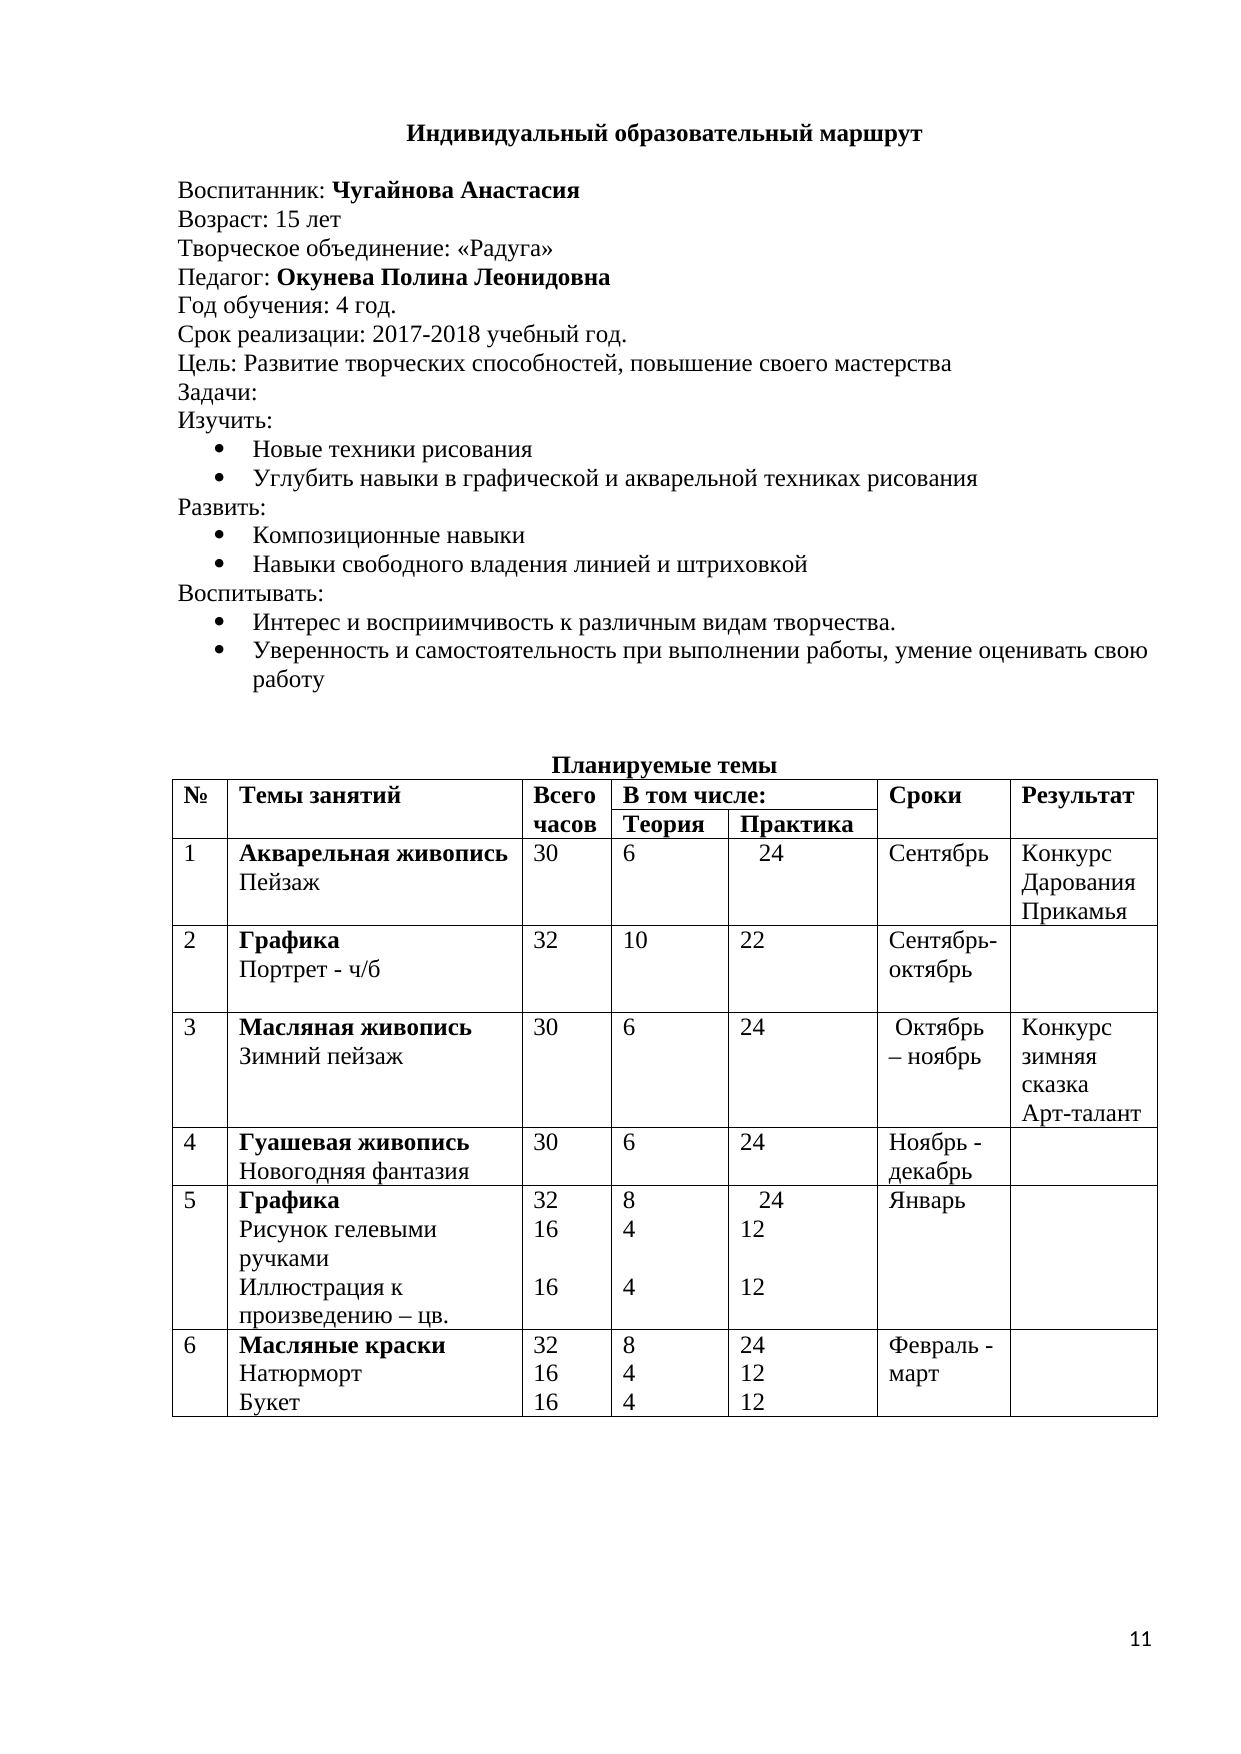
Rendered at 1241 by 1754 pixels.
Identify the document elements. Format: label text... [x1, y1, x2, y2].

text Срок реализации: 2017-2018 учебный год. [177, 319, 1152, 348]
text Планируемые темы [177, 751, 1152, 779]
table_header Темы занятий [228, 780, 522, 838]
table_cell 5 [173, 1186, 227, 1329]
table_cell Масляная живопись Зимний пейзаж [228, 1013, 522, 1127]
table_cell Февраль - март [878, 1330, 1010, 1416]
table_cell 10 [612, 926, 728, 1011]
table_cell 8 4 4 [612, 1186, 728, 1329]
table_cell 24 12 12 [729, 1186, 877, 1329]
text Воспитывать: [177, 578, 1152, 607]
table_cell Теория [612, 810, 728, 838]
table_cell Конкурс зимняя сказка Арт-талант [1011, 1013, 1157, 1127]
table_cell 30 [523, 839, 611, 925]
table_cell 6 [612, 839, 728, 925]
table_cell [1011, 926, 1157, 1011]
table_cell Сентябрь-октябрь [878, 926, 1010, 1011]
table_cell 22 [729, 926, 877, 1011]
list Интерес и восприимчивость к различным видам творчества. [215, 607, 1152, 636]
table_cell 32 [523, 926, 611, 1011]
table_cell 6 [612, 1013, 728, 1127]
table_cell 8 4 4 [612, 1330, 728, 1416]
table_cell [1011, 1330, 1157, 1416]
table_cell Масляные краски Натюрморт Букет [228, 1330, 522, 1416]
list Углубить навыки в графической и акварельной техниках рисования [215, 463, 1152, 492]
table_cell 32 16 16 [523, 1186, 611, 1329]
text Задачи: [177, 377, 1152, 406]
table_cell 24 12 12 [729, 1330, 877, 1416]
table_header № [173, 780, 227, 838]
table_header Всего часов [523, 780, 611, 838]
text Педагог: Окунева Полина Леонидовна [177, 262, 1152, 291]
table_cell 2 [173, 926, 227, 1011]
text Развить: [177, 492, 1152, 521]
list Навыки свободного владения линией и штриховкой [215, 549, 1152, 578]
list Новые техники рисования [215, 434, 1152, 463]
table_cell 30 [523, 1013, 611, 1127]
table_cell 1 [173, 839, 227, 925]
table_cell Акварельная живопись Пейзаж [228, 839, 522, 925]
table_cell Графика Портрет - ч/б [228, 926, 522, 1011]
table_cell 3 [173, 1013, 227, 1127]
table_cell Ноябрь - декабрь [878, 1128, 1010, 1185]
table_cell Практика [729, 810, 877, 838]
table_cell 32 16 16 [523, 1330, 611, 1416]
text Цель: Развитие творческих способностей, повышение своего мастерства [177, 348, 1152, 377]
text Творческое объединение: «Радуга» [177, 233, 1152, 262]
table_cell Январь [878, 1186, 1010, 1329]
table_cell Гуашевая живопись Новогодняя фантазия [228, 1128, 522, 1185]
text Изучить: [177, 406, 1152, 434]
table_cell Графика Рисунок гелевыми ручками Иллюстрация к произведению – цв. [228, 1186, 522, 1329]
text Год обучения: 4 год. [177, 291, 1152, 319]
table_header Результат [1011, 780, 1157, 838]
text Индивидуальный образовательный маршрут [177, 118, 1152, 147]
text Воспитанник: Чугайнова Анастасия [177, 176, 1152, 204]
list Композиционные навыки [215, 521, 1152, 549]
table_cell 4 [173, 1128, 227, 1185]
table_header Сроки [878, 780, 1010, 838]
table_header В том числе: [612, 780, 877, 809]
table_cell 30 [523, 1128, 611, 1185]
table_cell Сентябрь [878, 839, 1010, 925]
table_cell Конкурс Дарования Прикамья [1011, 839, 1157, 925]
text Возраст: 15 лет [177, 204, 1063, 233]
table_cell 6 [173, 1330, 227, 1416]
table_cell 24 [729, 1013, 877, 1127]
table_cell 6 [612, 1128, 728, 1185]
list Уверенность и самостоятельность при выполнении работы, умение оценивать свою работу [215, 636, 1152, 693]
table_cell [1011, 1128, 1157, 1185]
table_cell 24 [729, 1128, 877, 1185]
table_cell Октябрь – ноябрь [878, 1013, 1010, 1127]
table_cell [1011, 1186, 1157, 1329]
table_cell 24 [729, 839, 877, 925]
